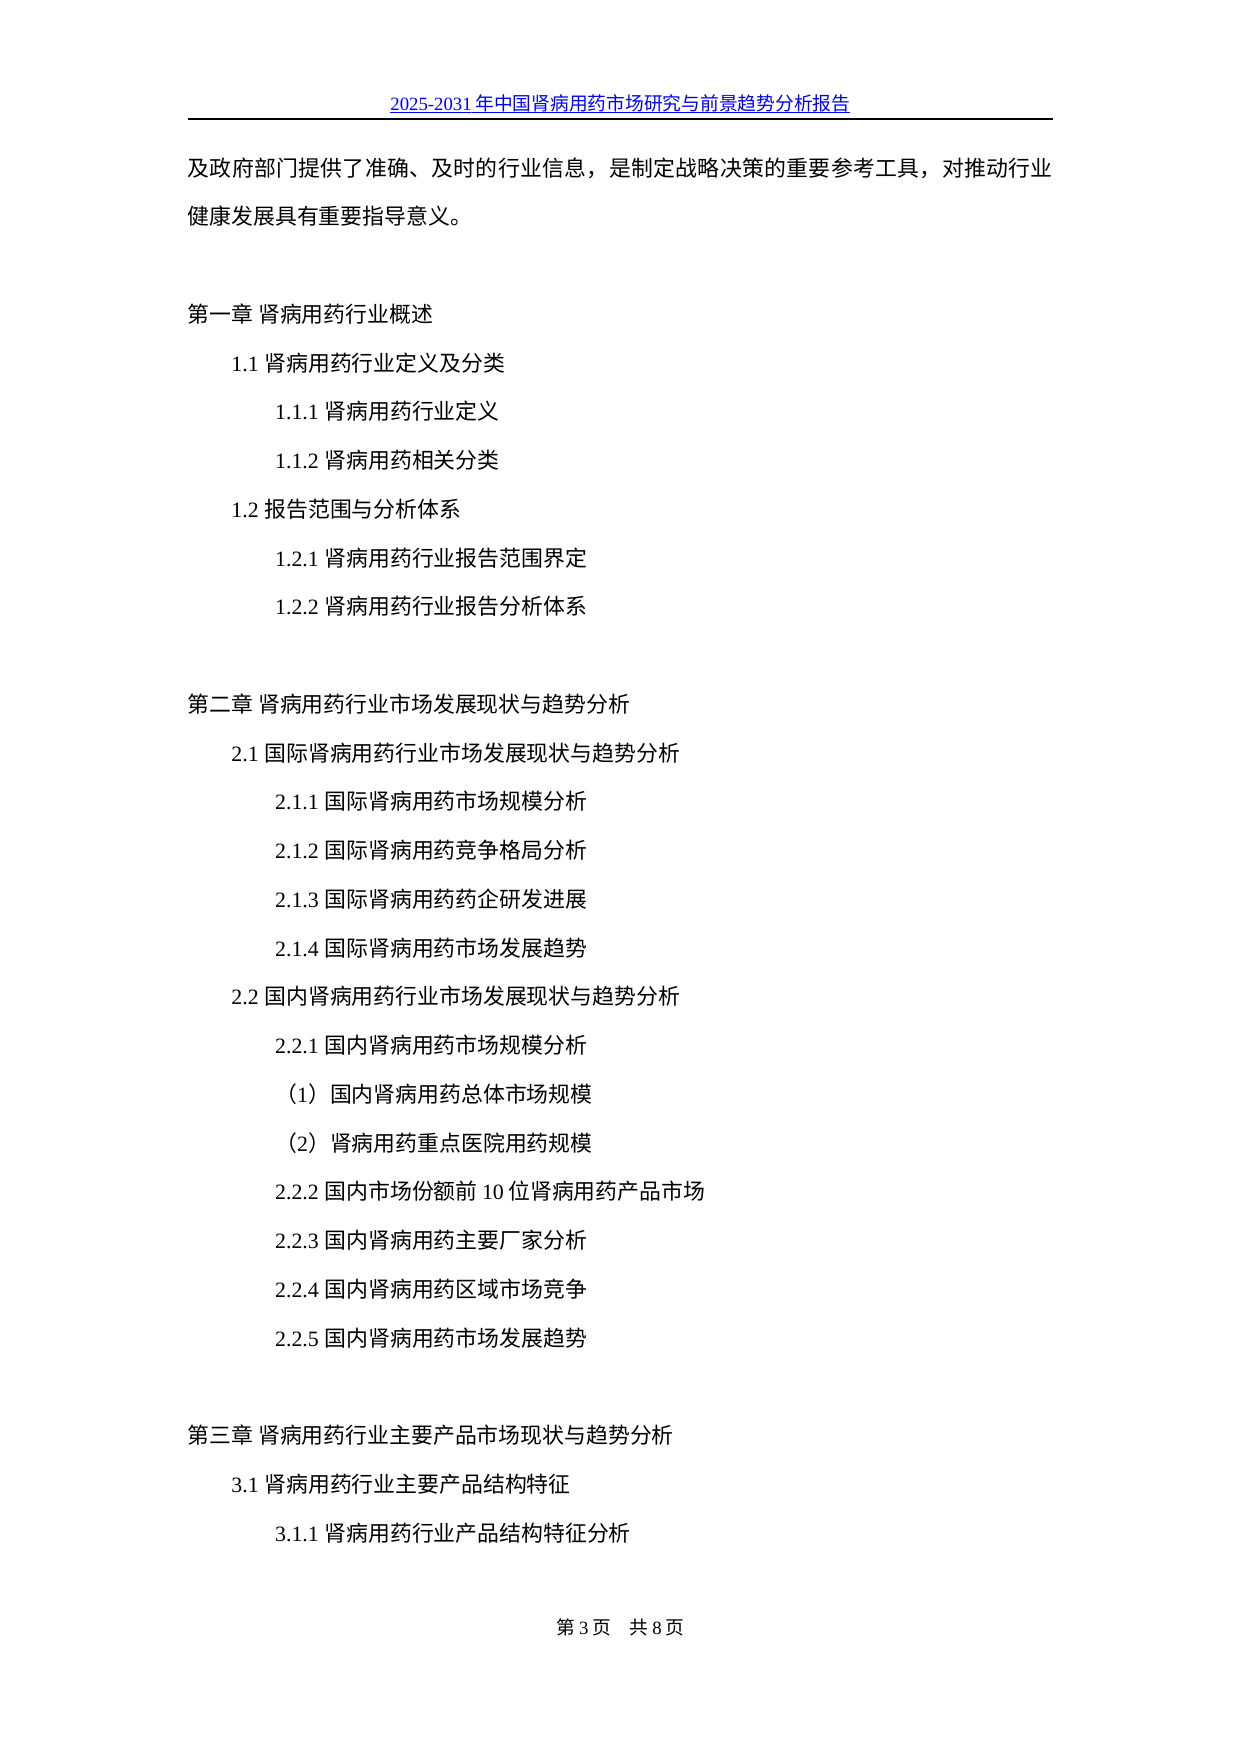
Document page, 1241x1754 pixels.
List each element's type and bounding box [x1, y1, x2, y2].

text [187, 150, 1053, 1548]
